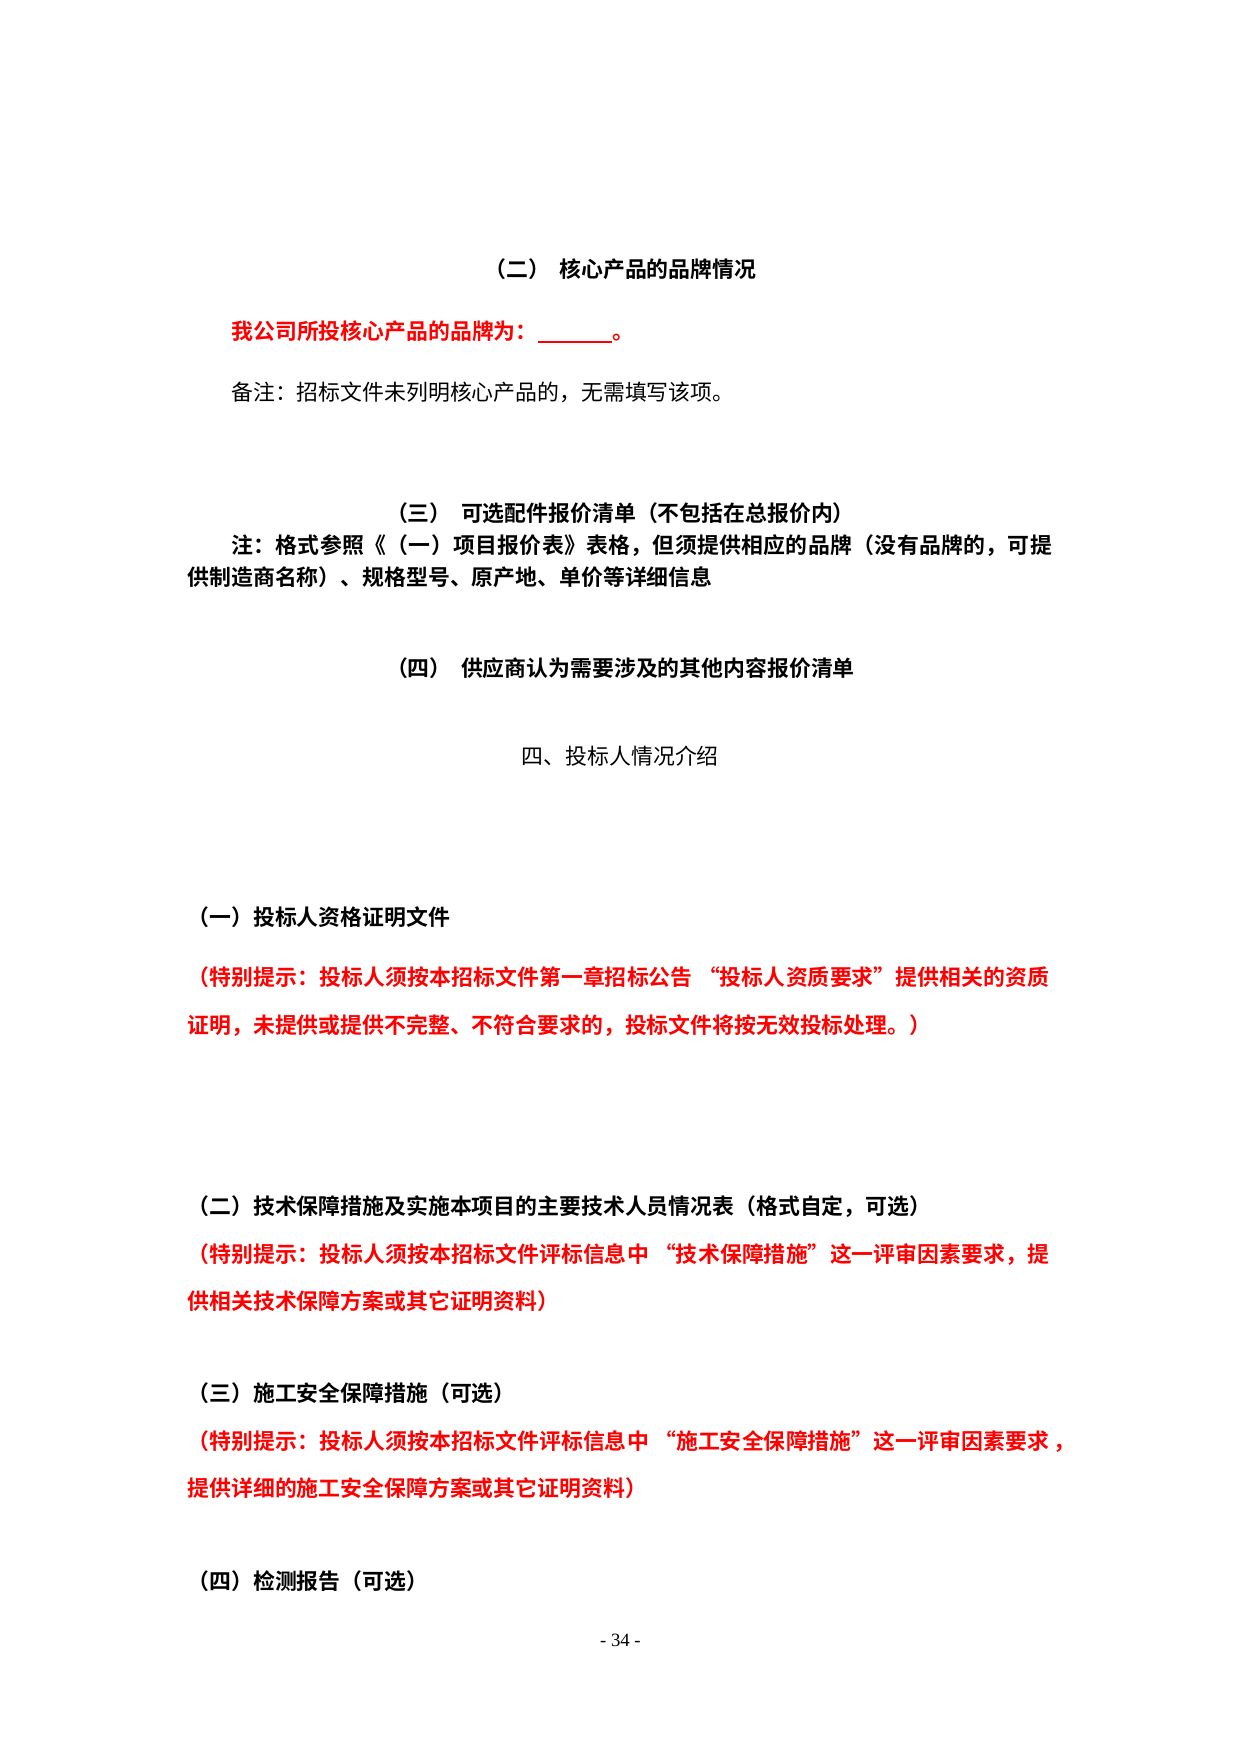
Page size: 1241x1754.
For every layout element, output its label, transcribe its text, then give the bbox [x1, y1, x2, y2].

text （三）施工安全保障措施（可选） [187, 1376, 1053, 1408]
text 注：格式参照《（一）项目报价表》表格，但须提供相应的品牌（没有品牌的，可提供制造商名称）、规格型号、原产地、单价等详细信息 [187, 528, 1053, 591]
list 核心产品的品牌情况 [187, 252, 1053, 284]
text （一）投标人资格证明文件 [187, 900, 1053, 932]
text 我公司所投核心产品的品牌为： 。 [187, 314, 1053, 345]
list 供应商认为需要涉及的其他内容报价清单 [187, 651, 1053, 682]
text （四）检测报告（可选） [187, 1564, 1053, 1595]
text （特别提示：投标人须按本招标文件第一章招标公告 “投标人资质要求”提供相关的资质证明，未提供或提供不完整、不符合要求的，投标文件将按无效投标处理。） [187, 960, 1053, 1039]
text 备注：招标文件未列明核心产品的，无需填写该项。 [187, 375, 1053, 407]
text （特别提示：投标人须按本招标文件评标信息中 “施工安全保障措施”这一评审因素要求，提供详细的施工安全保障方案或其它证明资料） [187, 1424, 1053, 1503]
list 可选配件报价清单（不包括在总报价内） [187, 496, 1053, 528]
text （二）技术保障措施及实施本项目的主要技术人员情况表（格式自定，可选） [187, 1189, 1053, 1221]
subtitle 四、投标人情况介绍 [187, 739, 1053, 771]
text （特别提示：投标人须按本招标文件评标信息中 “技术保障措施”这一评审因素要求，提供相关技术保障方案或其它证明资料） [187, 1237, 1053, 1316]
